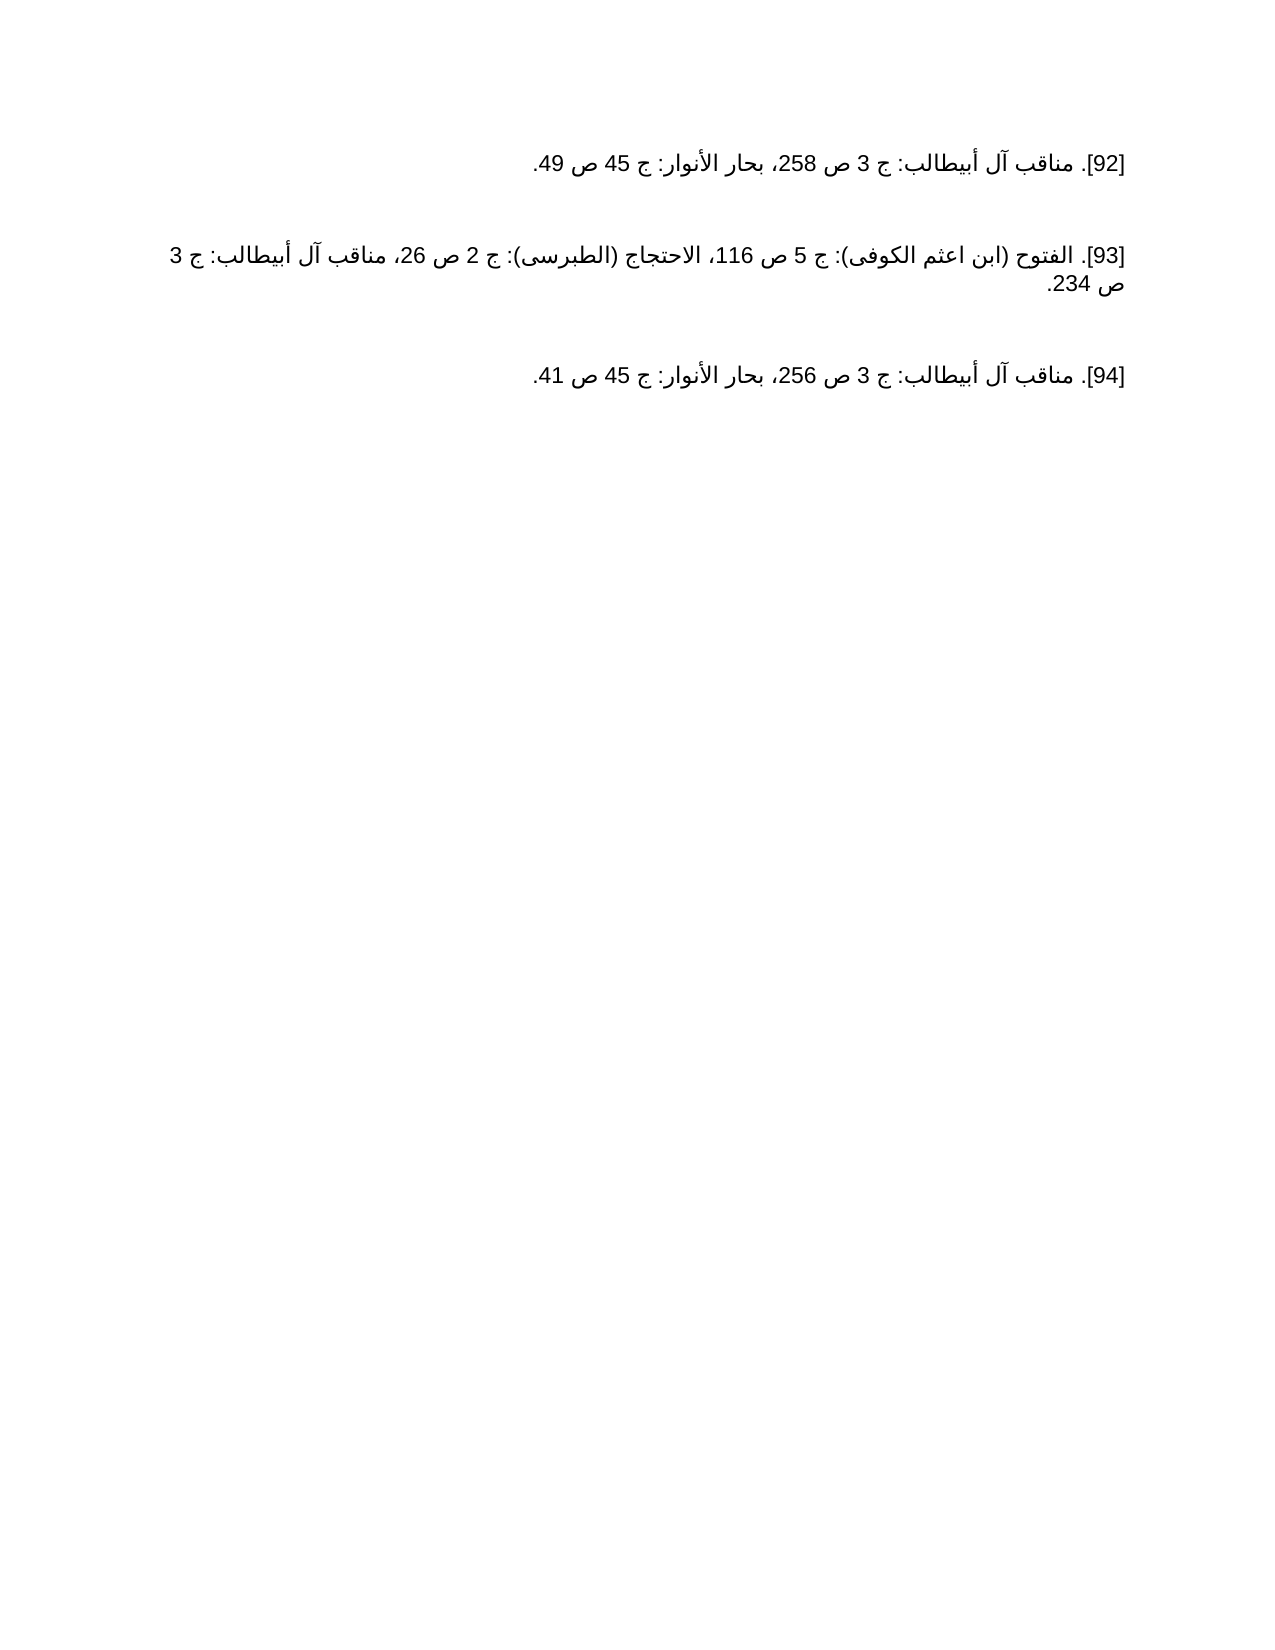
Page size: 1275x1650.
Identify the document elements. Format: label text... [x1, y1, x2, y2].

text [93]. الفتوح (ابن اعثم الکوفی): ج 5 ص 116، الاحتجاج (الطبرسی): ج 2 ص 26، مناقب آل أبی­طالب: ج 3 ص 234. [150, 242, 1125, 297]
text [94]. مناقب آل أبی­طالب: ج 3 ص 256، بحار الأنوار: ج 45 ص 41. [150, 362, 1125, 389]
text [92]. مناقب آل أبی­طالب: ج 3 ص 258، بحار الأنوار: ج 45 ص 49. [150, 150, 1125, 176]
